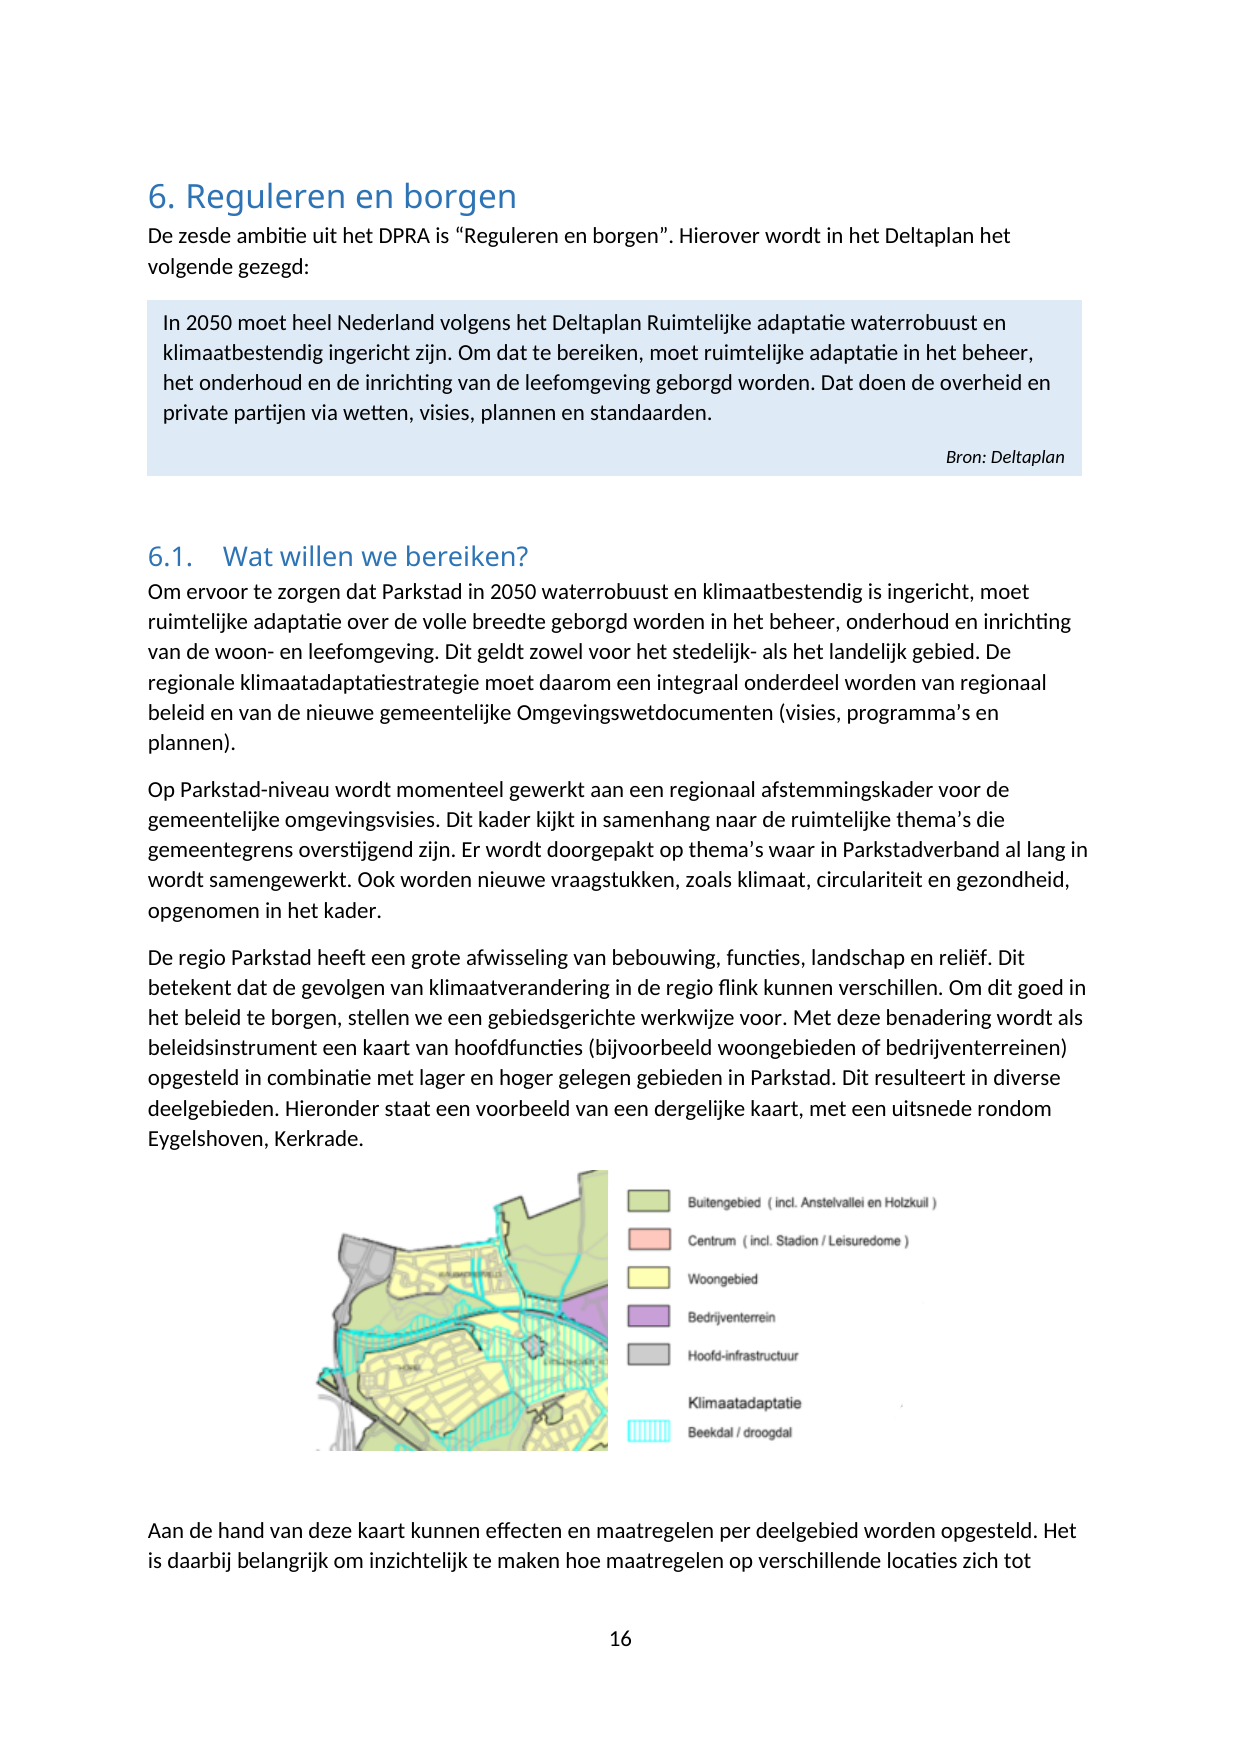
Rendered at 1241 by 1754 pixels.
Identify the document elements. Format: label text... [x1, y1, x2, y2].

picture [296, 1170, 944, 1451]
subtitle Wat willen we bereiken? [148, 537, 1093, 574]
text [148, 1516, 1093, 1575]
subtitle Reguleren en borgen [148, 173, 1093, 218]
text Op Parkstad-niveau wordt momenteel gewerkt aan een regionaal afstemmingskader voor de gemeentelijke omgevingsvisies. Dit kader kijkt in samenhang naar de ruimtelijke thema’s die gemeentegrens overstijgend zijn. Er wordt doorgepakt op thema’s waar in Parkstadverband al lang in wordt samengewerkt. Ook worden nieuwe vraagstukken, zoals klimaat, circulariteit en gezondheid, opgenomen in het kader. [148, 775, 1093, 924]
text Om ervoor te zorgen dat Parkstad in 2050 waterrobuust en klimaatbestendig is ingericht, moet ruimtelijke adaptatie over de volle breedte geborgd worden in het beheer, onderhoud en inrichting van de woon- en leefomgeving. Dit geldt zowel voor het stedelijk- als het landelijk gebied. De regionale klimaatadaptatiestrategie moet daarom een integraal onderdeel worden van regionaal beleid en van de nieuwe gemeentelijke Omgevingswetdocumenten (visies, programma’s en plannen). [148, 577, 1093, 756]
text De zesde ambitie uit het DPRA is “Reguleren en borgen”. Hierover wordt in het Deltaplan het volgende gezegd: [148, 222, 1093, 280]
text De regio Parkstad heeft een grote afwisseling van bebouwing, functies, landschap en reliëf. Dit betekent dat de gevolgen van klimaatverandering in de regio flink kunnen verschillen. Om dit goed in het beleid te borgen, stellen we een gebiedsgerichte werkwijze voor. Met deze benadering wordt als beleidsinstrument een kaart van hoofdfuncties (bijvoorbeeld woongebieden of bedrijventerreinen) opgesteld in combinatie met lager en hoger gelegen gebieden in Parkstad. Dit resulteert in diverse deelgebieden. Hieronder staat een voorbeeld van een dergelijke kaart, met een uitsnede rondom Eygelshoven, Kerkrade. [148, 943, 1093, 1152]
